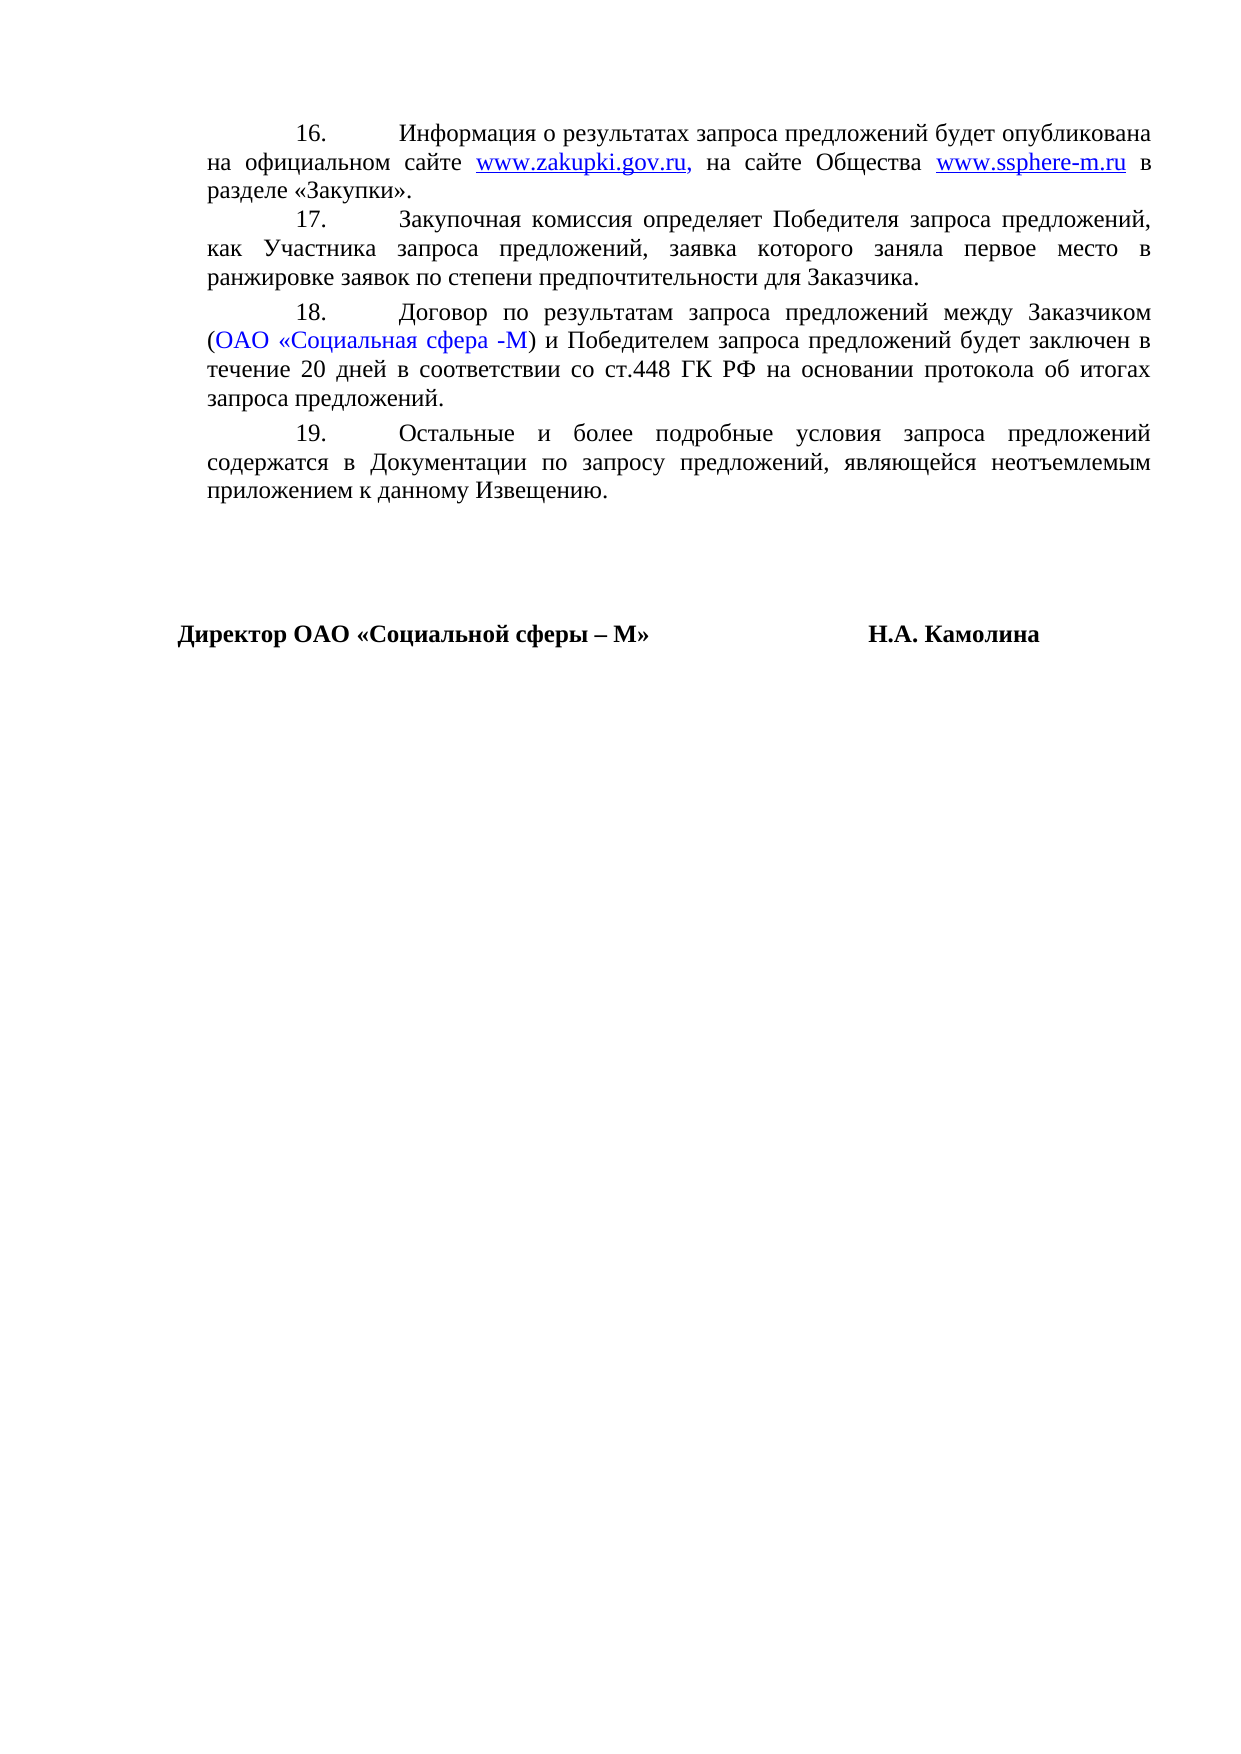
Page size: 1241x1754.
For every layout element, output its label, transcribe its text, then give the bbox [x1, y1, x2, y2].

list Информация о результатах запроса предложений будет опубликована на официальном сайте www.zakupki.gov.ru, на сайте Общества www.ssphere-m.ru в разделе «Закупки». [207, 118, 1152, 204]
text Директор ОАО «Социальной сферы – М» Н.А. Камолина [177, 619, 1152, 648]
list Договор по результатам запроса предложений между Заказчиком (ОАО «Социальная сфера -М) и Победителем запроса предложений будет заключен в течение 20 дней в соответствии со ст.448 ГК РФ на основании протокола об итогах запроса предложений. [207, 297, 1152, 412]
list Остальные и более подробные условия запроса предложений содержатся в Документации по запросу предложений, являющейся неотъемлемым приложением к данному Извещению. [207, 418, 1152, 504]
list Закупочная комиссия определяет Победителя запроса предложений, как Участника запроса предложений, заявка которого заняла первое место в ранжировке заявок по степени предпочтительности для Заказчика. [207, 204, 1152, 291]
